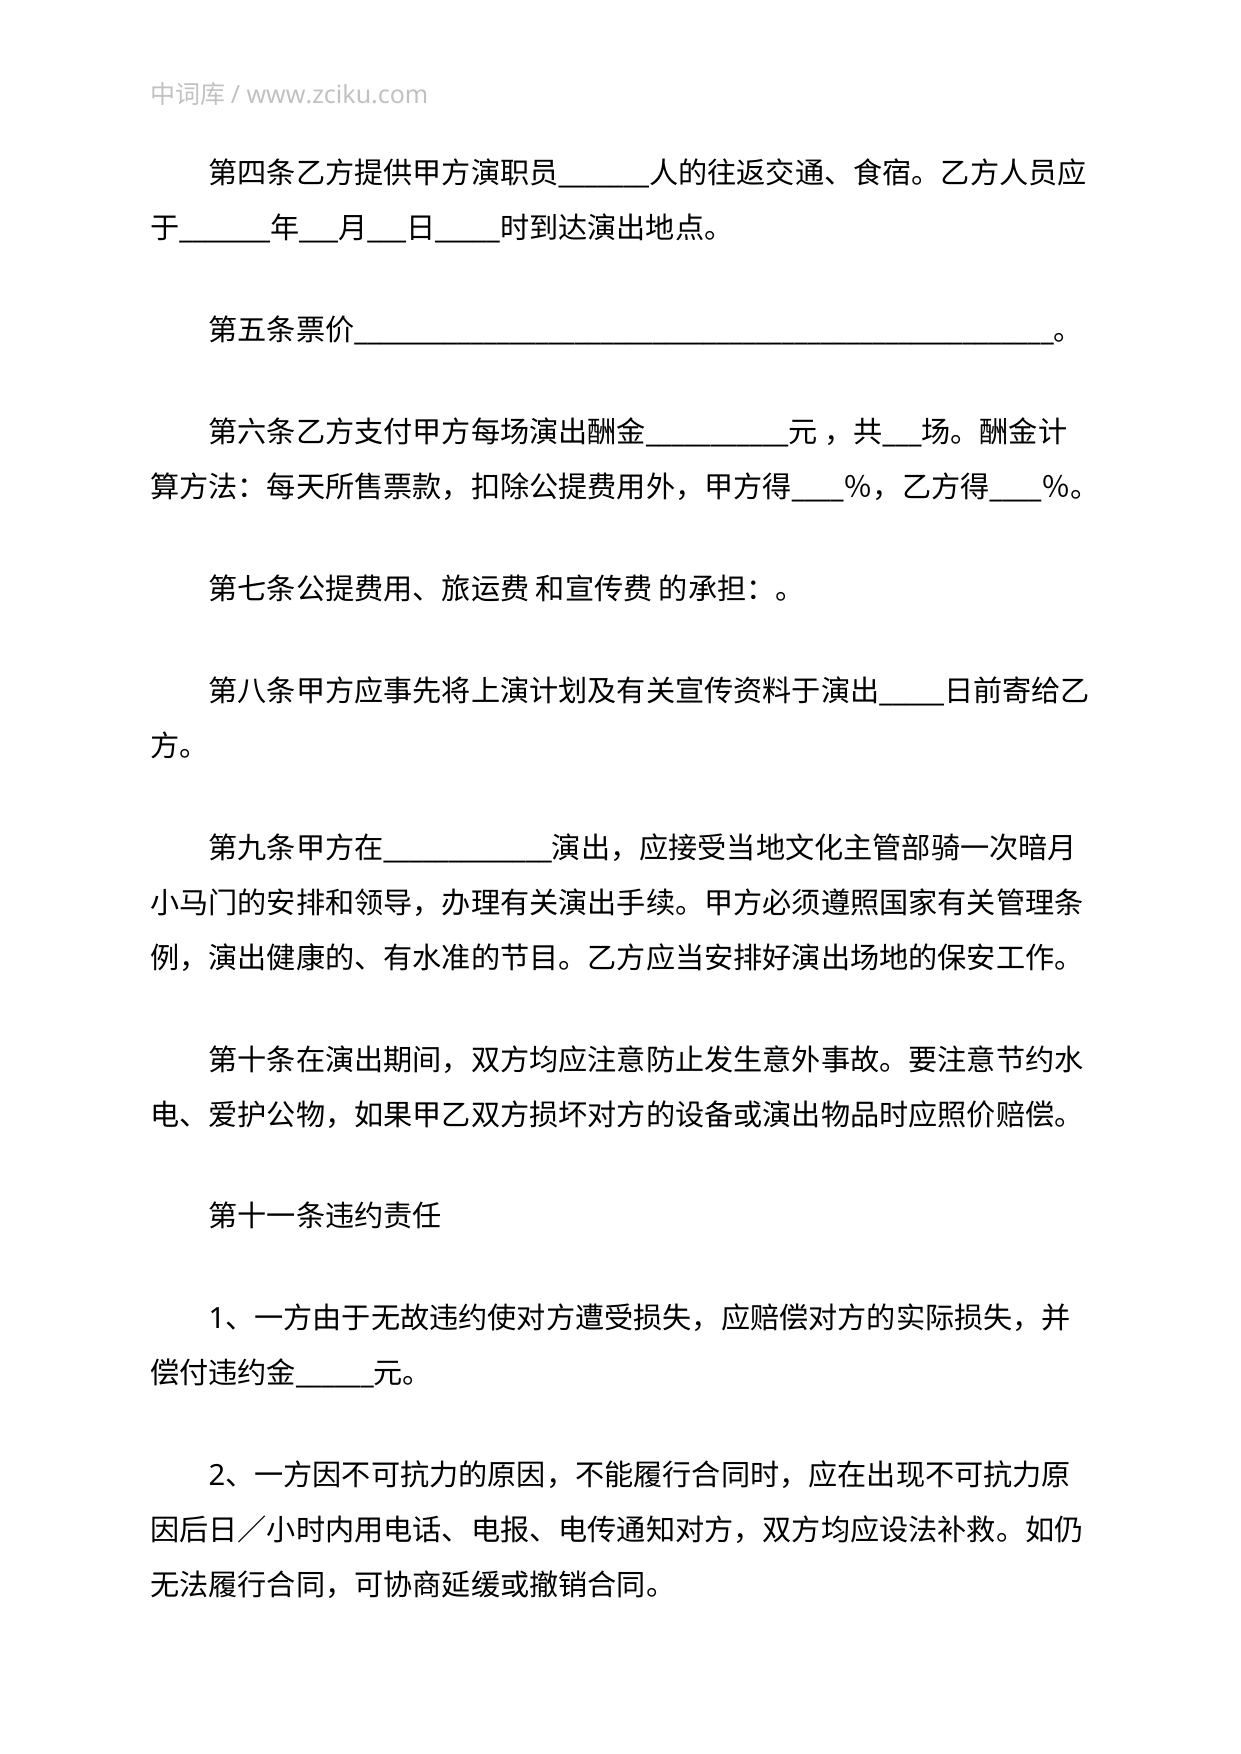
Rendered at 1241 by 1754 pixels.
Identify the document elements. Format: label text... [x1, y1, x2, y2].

text 第四条乙方提供甲方演职员_______人的往返交通、食宿。乙方人员应于_______年___月___日_____时到达演出地点。 [150, 150, 1090, 247]
text 1、一方由于无故违约使对方遭受损失，应赔偿对方的实际损失，并偿付违约金______元。 [150, 1294, 1090, 1392]
text 2、一方因不可抗力的原因，不能履行合同时，应在出现不可抗力原因后日／小时内用电话、电报、电传通知对方，双方均应设法补救。如仍无法履行合同，可协商延缓或撤销合同。 [150, 1452, 1090, 1604]
text 第十一条违约责任 [150, 1193, 1090, 1235]
text 第十条在演出期间，双方均应注意防止发生意外事故。要注意节约水电、爱护公物，如果甲乙双方损坏对方的设备或演出物品时应照价赔偿。 [150, 1036, 1090, 1133]
text 第五条票价______________________________________________________。 [150, 307, 1090, 349]
text 第九条甲方在_____________演出，应接受当地文化主管部骑一次暗月小马门的安排和领导，办理有关演出手续。甲方必须遵照国家有关管理条例，演出健康的、有水准的节目。乙方应当安排好演出场地的保安工作。 [150, 824, 1090, 977]
text 第七条公提费用、旅运费 和宣传费 的承担：。 [150, 566, 1090, 608]
text 第八条甲方应事先将上演计划及有关宣传资料于演出_____日前寄给乙方。 [150, 668, 1090, 765]
text 第六条乙方支付甲方每场演出酬金___________元 ，共___场。酬金计算方法：每天所售票款，扣除公提费用外，甲方得____％，乙方得____％。 [150, 409, 1090, 506]
